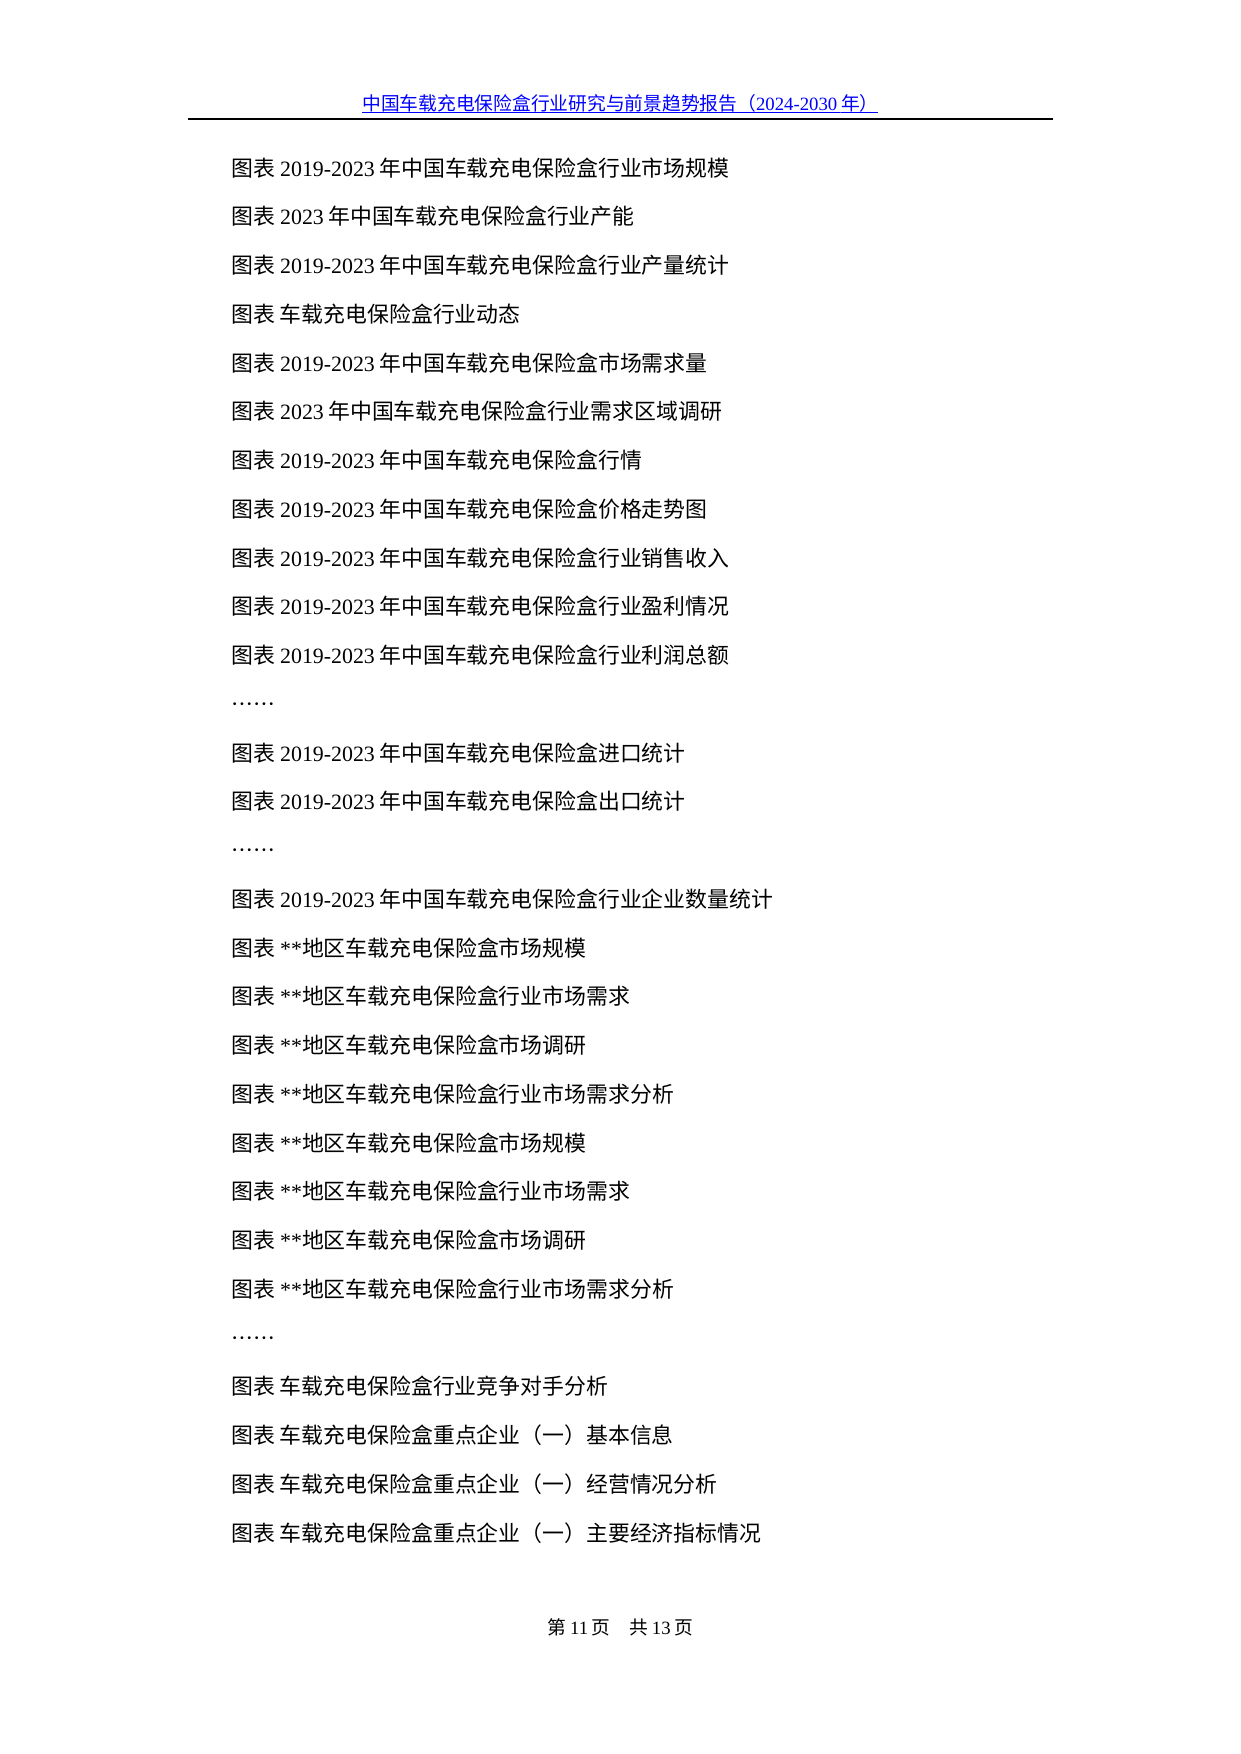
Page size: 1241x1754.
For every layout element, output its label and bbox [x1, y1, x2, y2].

text [187, 150, 1053, 1548]
